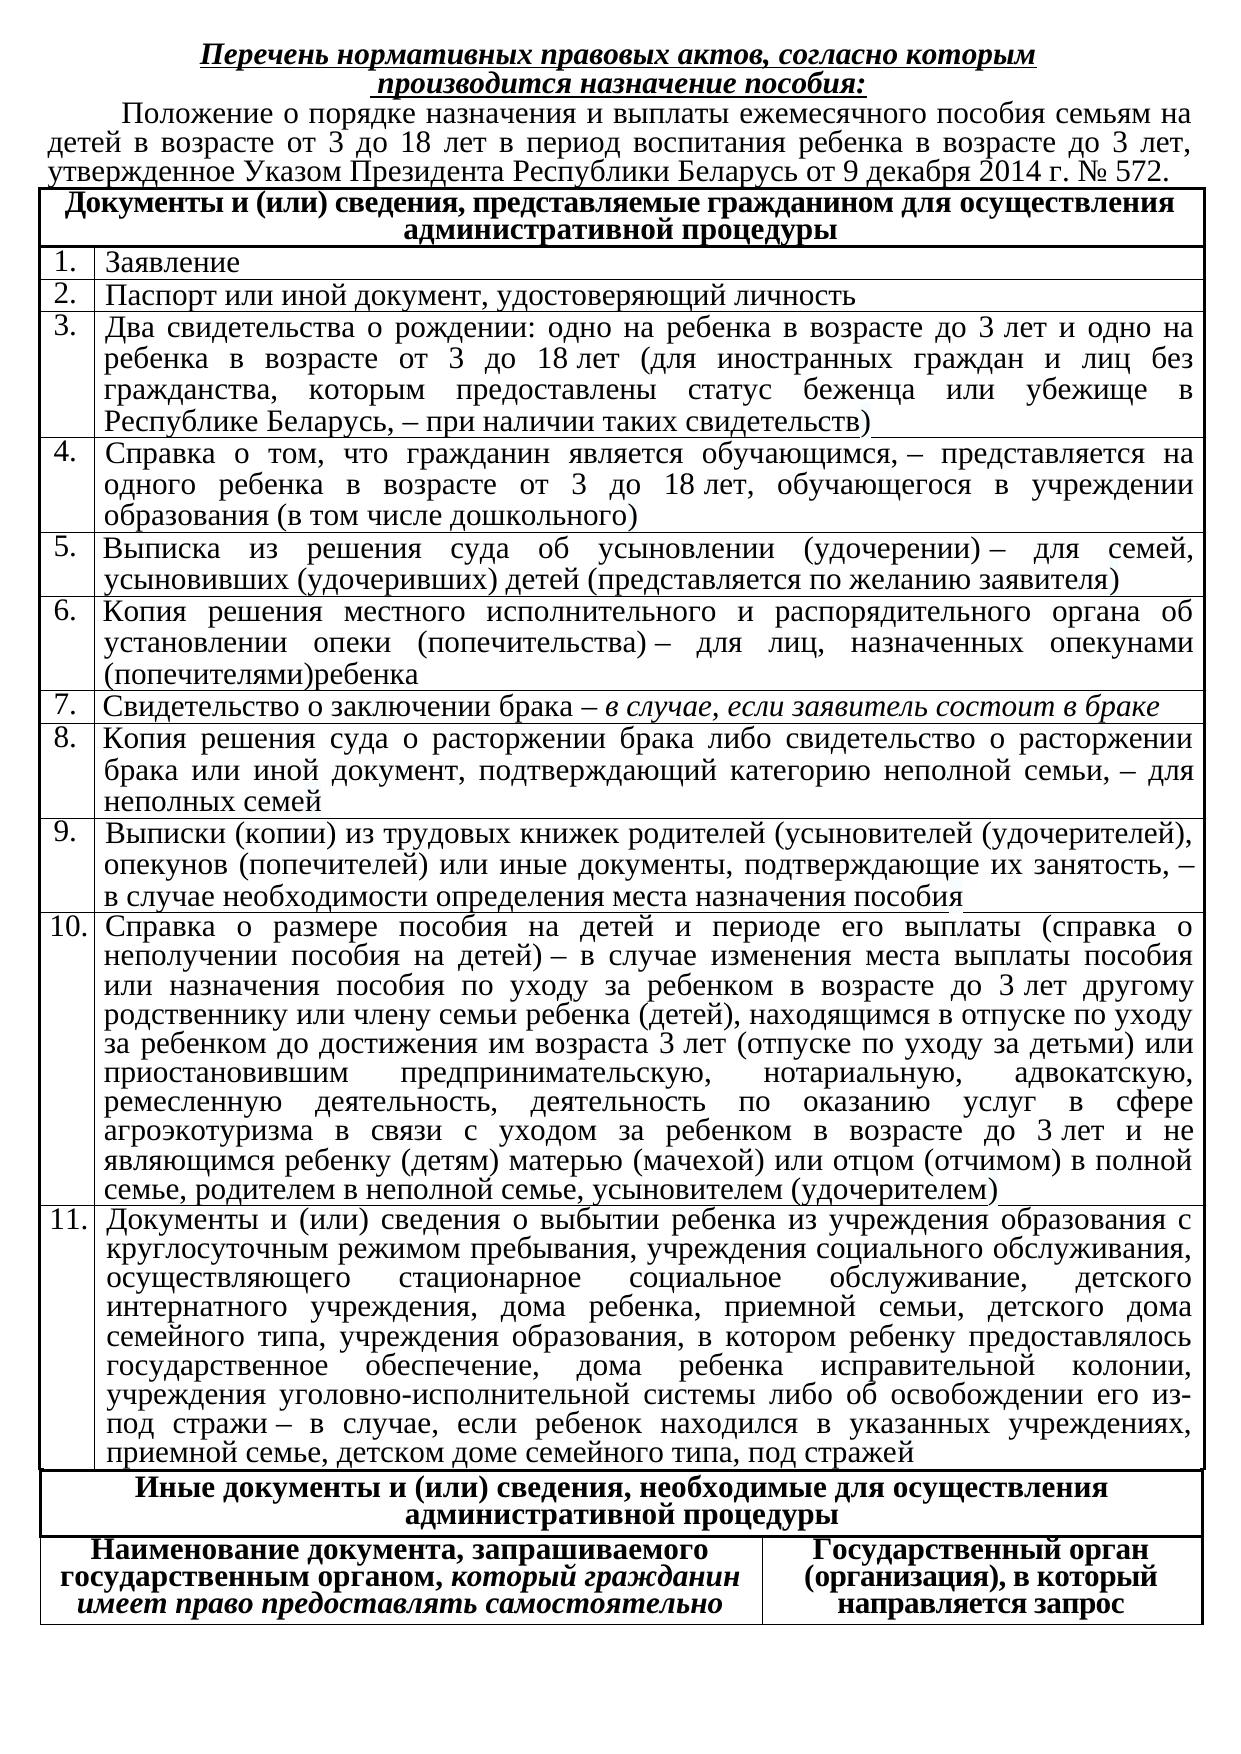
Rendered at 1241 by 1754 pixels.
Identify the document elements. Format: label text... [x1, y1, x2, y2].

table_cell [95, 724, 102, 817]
table_cell 1. [41, 248, 94, 279]
text Положение о порядке назначения и выплаты ежемесячного пособия семьям на детей в возрасте от 3 до 18 лет в период воспитания ребенка в возрасте до 3 лет, утвержденное Указом Президента Республики Беларусь от 9 декабря 2014 г. № 572. [47, 100, 1193, 187]
table_cell 11. [41, 1206, 94, 1468]
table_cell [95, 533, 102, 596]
table_cell Выписки (копии) из трудовых книжек родителей (усыновителей (удочерителей), опекунов (попечителей) или иные документы, подтверждающие их занятость, – в случае необходимости определения места назначения пособия [95, 819, 1203, 912]
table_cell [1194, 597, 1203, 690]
table_cell 7. [41, 691, 94, 723]
table_cell 6. [41, 597, 94, 690]
text производится назначение пособия: [43, 71, 1193, 100]
table_cell 8. [41, 724, 94, 817]
table_cell Два свидетельства о рождении: одно на ребенка в возрасте до 3 лет и одно на ребенка в возрасте от 3 до 18 лет (для иностранных граждан и лиц без гражданства, которым предоставлены статус беженца или убежище в Республике Беларусь, – при наличии таких свидетельств) [95, 312, 1203, 437]
table_cell 5. [41, 533, 94, 596]
table_cell Государственный орган (организация), в который направляется запрос [763, 1538, 1201, 1624]
table_cell Заявление [95, 248, 1203, 279]
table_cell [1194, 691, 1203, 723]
table_cell 9. [41, 819, 94, 912]
table_cell 2. [41, 280, 94, 311]
table_cell Документы и (или) сведения о выбытии ребенка из учреждения образования с круглосуточным режимом пребывания, учреждения социального обслуживания, осуществляющего стационарное социальное обслуживание, детского интернатного учреждения, дома ребенка, приемной семьи, детского дома семейного типа, учреждения образования, в котором ребенку предоставлялось государственное обеспечение, дома ребенка исправительной колонии, учреждения уголовно-исполнительной системы либо об освобождении его из-под стражи – в случае, если ребенок находился в указанных учреждениях, приемной семье, детском доме семейного типа, под стражей [95, 1206, 1203, 1468]
table_header Документы и (или) сведения, представляемые гражданином для осуществления административной процедуры [41, 190, 1203, 244]
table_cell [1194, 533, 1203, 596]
table_cell Справка о размере пособия на детей и периоде его выплаты (справка о неполучении пособия на детей) – в случае изменения места выплаты пособия или назначения пособия по уходу за ребенком в возрасте до 3 лет другому родственнику или члену семьи ребенка (детей), находящимся в отпуске по уходу за ребенком до достижения им возраста 3 лет (отпуске по уходу за детьми) или приостановившим предпринимательскую, нотариальную, адвокатскую, ремесленную деятельность, деятельность по оказанию услуг в сфере агроэкотуризма в связи с уходом за ребенком в возрасте до 3 лет и не являющимся ребенку (детям) матерью (мачехой) или отцом (отчимом) в полной семье, родителем в неполной семье, усыновителем (удочерителем) [95, 913, 1203, 1205]
table_cell Наименование документа, запрашиваемого государственным органом, который гражданин имеет право предоставлять самостоятельно [41, 1538, 762, 1624]
table_cell Справка о том, что гражданин является обучающимся, – представляется на одного ребенка в возрасте от 3 до 18 лет, обучающегося в учреждении образования (в том числе дошкольного) [95, 438, 1203, 532]
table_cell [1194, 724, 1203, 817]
table_cell Паспорт или иной документ, удостоверяющий личность [95, 280, 1203, 311]
table_cell Иные документы и (или) сведения, необходимые для осуществления административной процедуры [42, 1472, 1201, 1534]
table_cell 3. [41, 312, 94, 437]
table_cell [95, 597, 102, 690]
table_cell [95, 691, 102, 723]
text Перечень нормативных правовых актов, согласно которым [43, 41, 1193, 71]
table_cell 4. [41, 438, 94, 532]
table_cell 10. [41, 913, 94, 1205]
